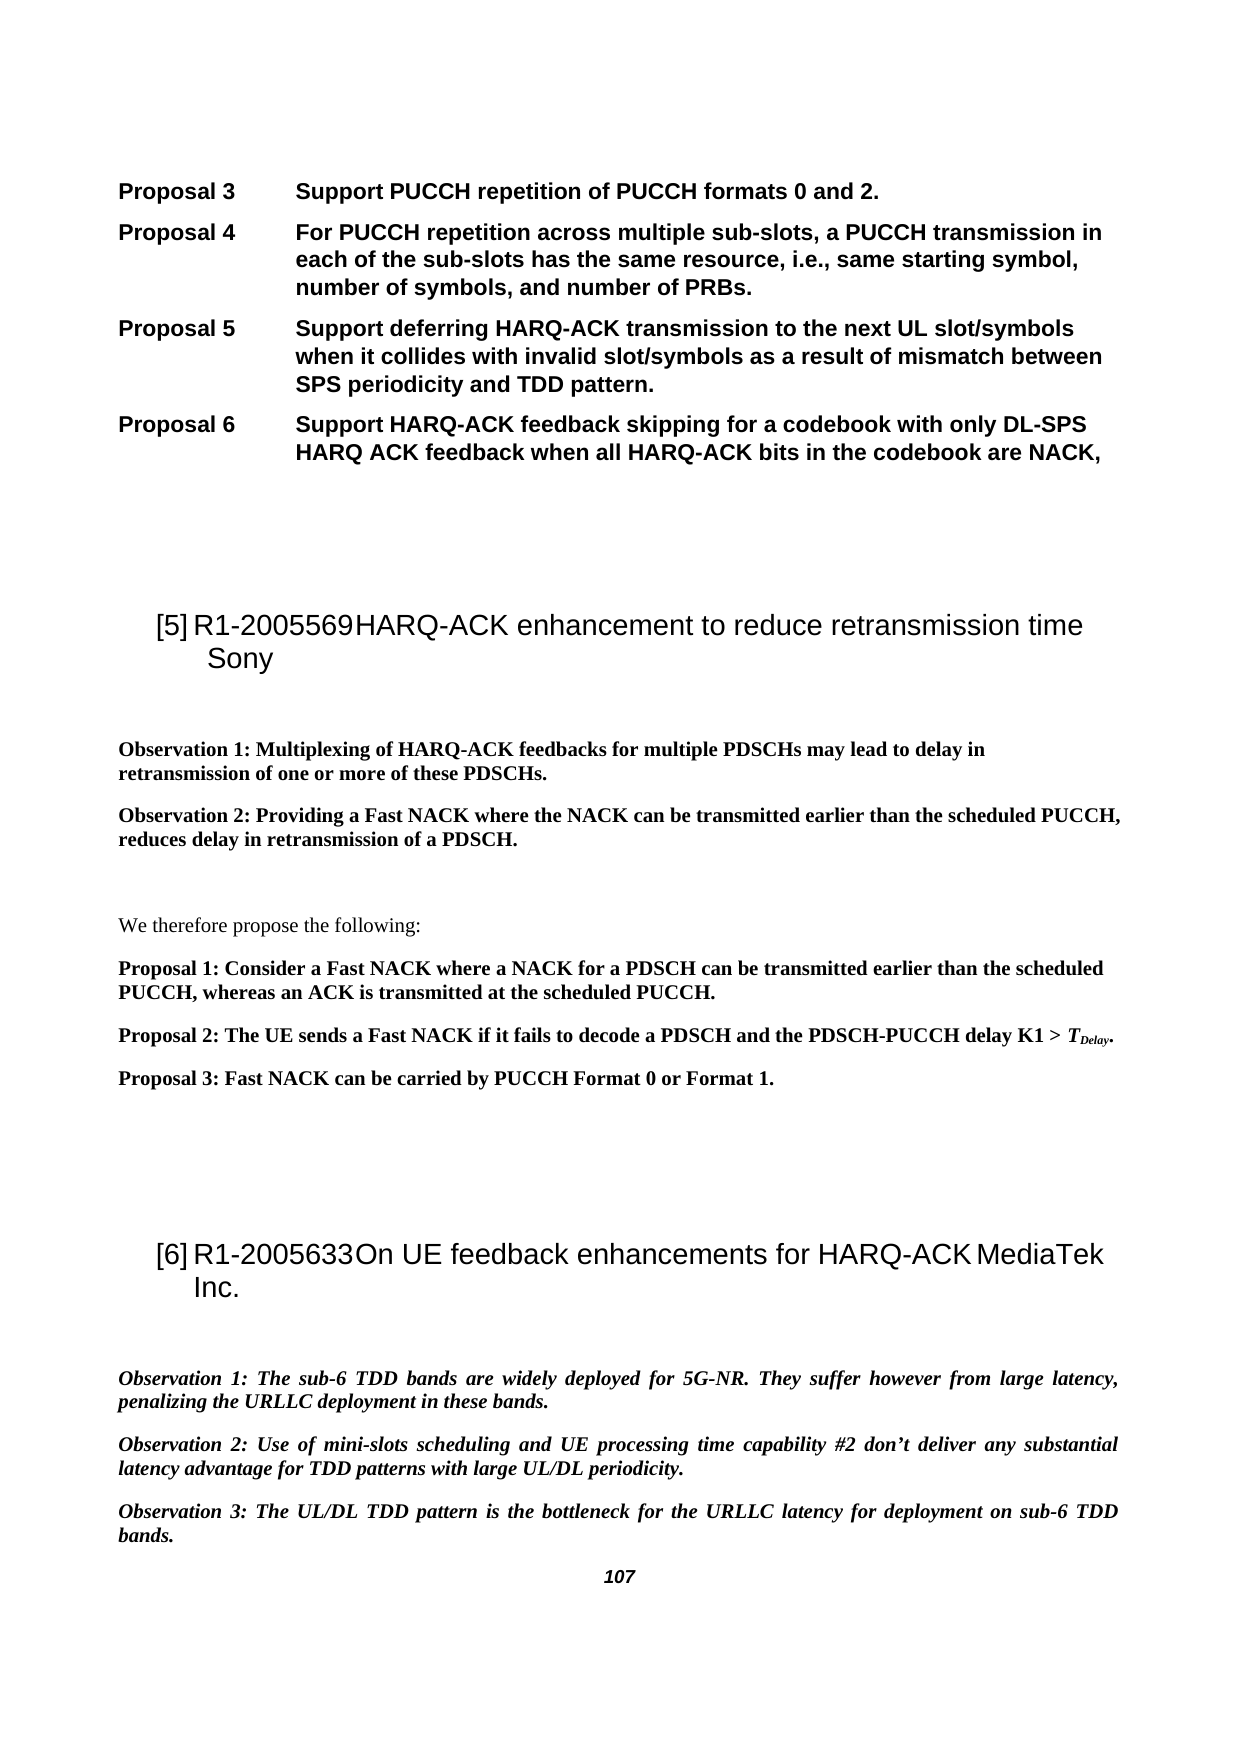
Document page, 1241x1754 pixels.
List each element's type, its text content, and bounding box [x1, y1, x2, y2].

text Proposal 3: Fast NACK can be carried by PUCCH Format 0 or Format 1. [118, 1066, 1122, 1089]
text We therefore propose the following: [118, 913, 1122, 937]
text Proposal 5 Support deferring HARQ-ACK transmission to the next UL slot/symbols when it collides with invalid slot/symbols as a result of mismatch between SPS periodicity and TDD pattern. [118, 315, 1122, 397]
text Observation 2: Use of mini-slots scheduling and UE processing time capability #2 don’t deliver any substantial latency advantage for TDD patterns with large UL/DL periodicity. [118, 1432, 1122, 1480]
subtitle R1-2005569 HARQ-ACK enhancement to reduce retransmission time Sony [156, 608, 1122, 675]
text Proposal 3 Support PUCCH repetition of PUCCH formats 0 and 2. [118, 178, 1122, 204]
text Proposal 2: The UE sends a Fast NACK if it fails to decode a PDSCH and the PDSCH-PUCCH delay K1 > TDelay. [118, 1023, 1122, 1047]
subtitle R1-2005633 On UE feedback enhancements for HARQ-ACK MediaTek Inc. [156, 1237, 1122, 1304]
text Proposal 6 Support HARQ-ACK feedback skipping for a codebook with only DL-SPS HARQ ACK feedback when all HARQ-ACK bits in the codebook are NACK, [118, 411, 1122, 465]
text Observation 1: The sub-6 TDD bands are widely deployed for 5G-NR. They suffer however from large latency, penalizing the URLLC deployment in these bands. [118, 1365, 1122, 1413]
text Observation 1: Multiplexing of HARQ-ACK feedbacks for multiple PDSCHs may lead to delay in retransmission of one or more of these PDSCHs. [118, 736, 1122, 784]
text Proposal 4 For PUCCH repetition across multiple sub-slots, a PUCCH transmission in each of the sub-slots has the same resource, i.e., same starting symbol, number of symbols, and number of PRBs. [118, 218, 1122, 301]
text Observation 2: Providing a Fast NACK where the NACK can be transmitted earlier than the scheduled PUCCH, reduces delay in retransmission of a PDSCH. [118, 803, 1122, 851]
text Proposal 1: Consider a Fast NACK where a NACK for a PDSCH can be transmitted earlier than the scheduled PUCCH, whereas an ACK is transmitted at the scheduled PUCCH. [118, 956, 1122, 1004]
text Observation 3: The UL/DL TDD pattern is the bottleneck for the URLLC latency for deployment on sub-6 TDD bands. [118, 1499, 1122, 1547]
